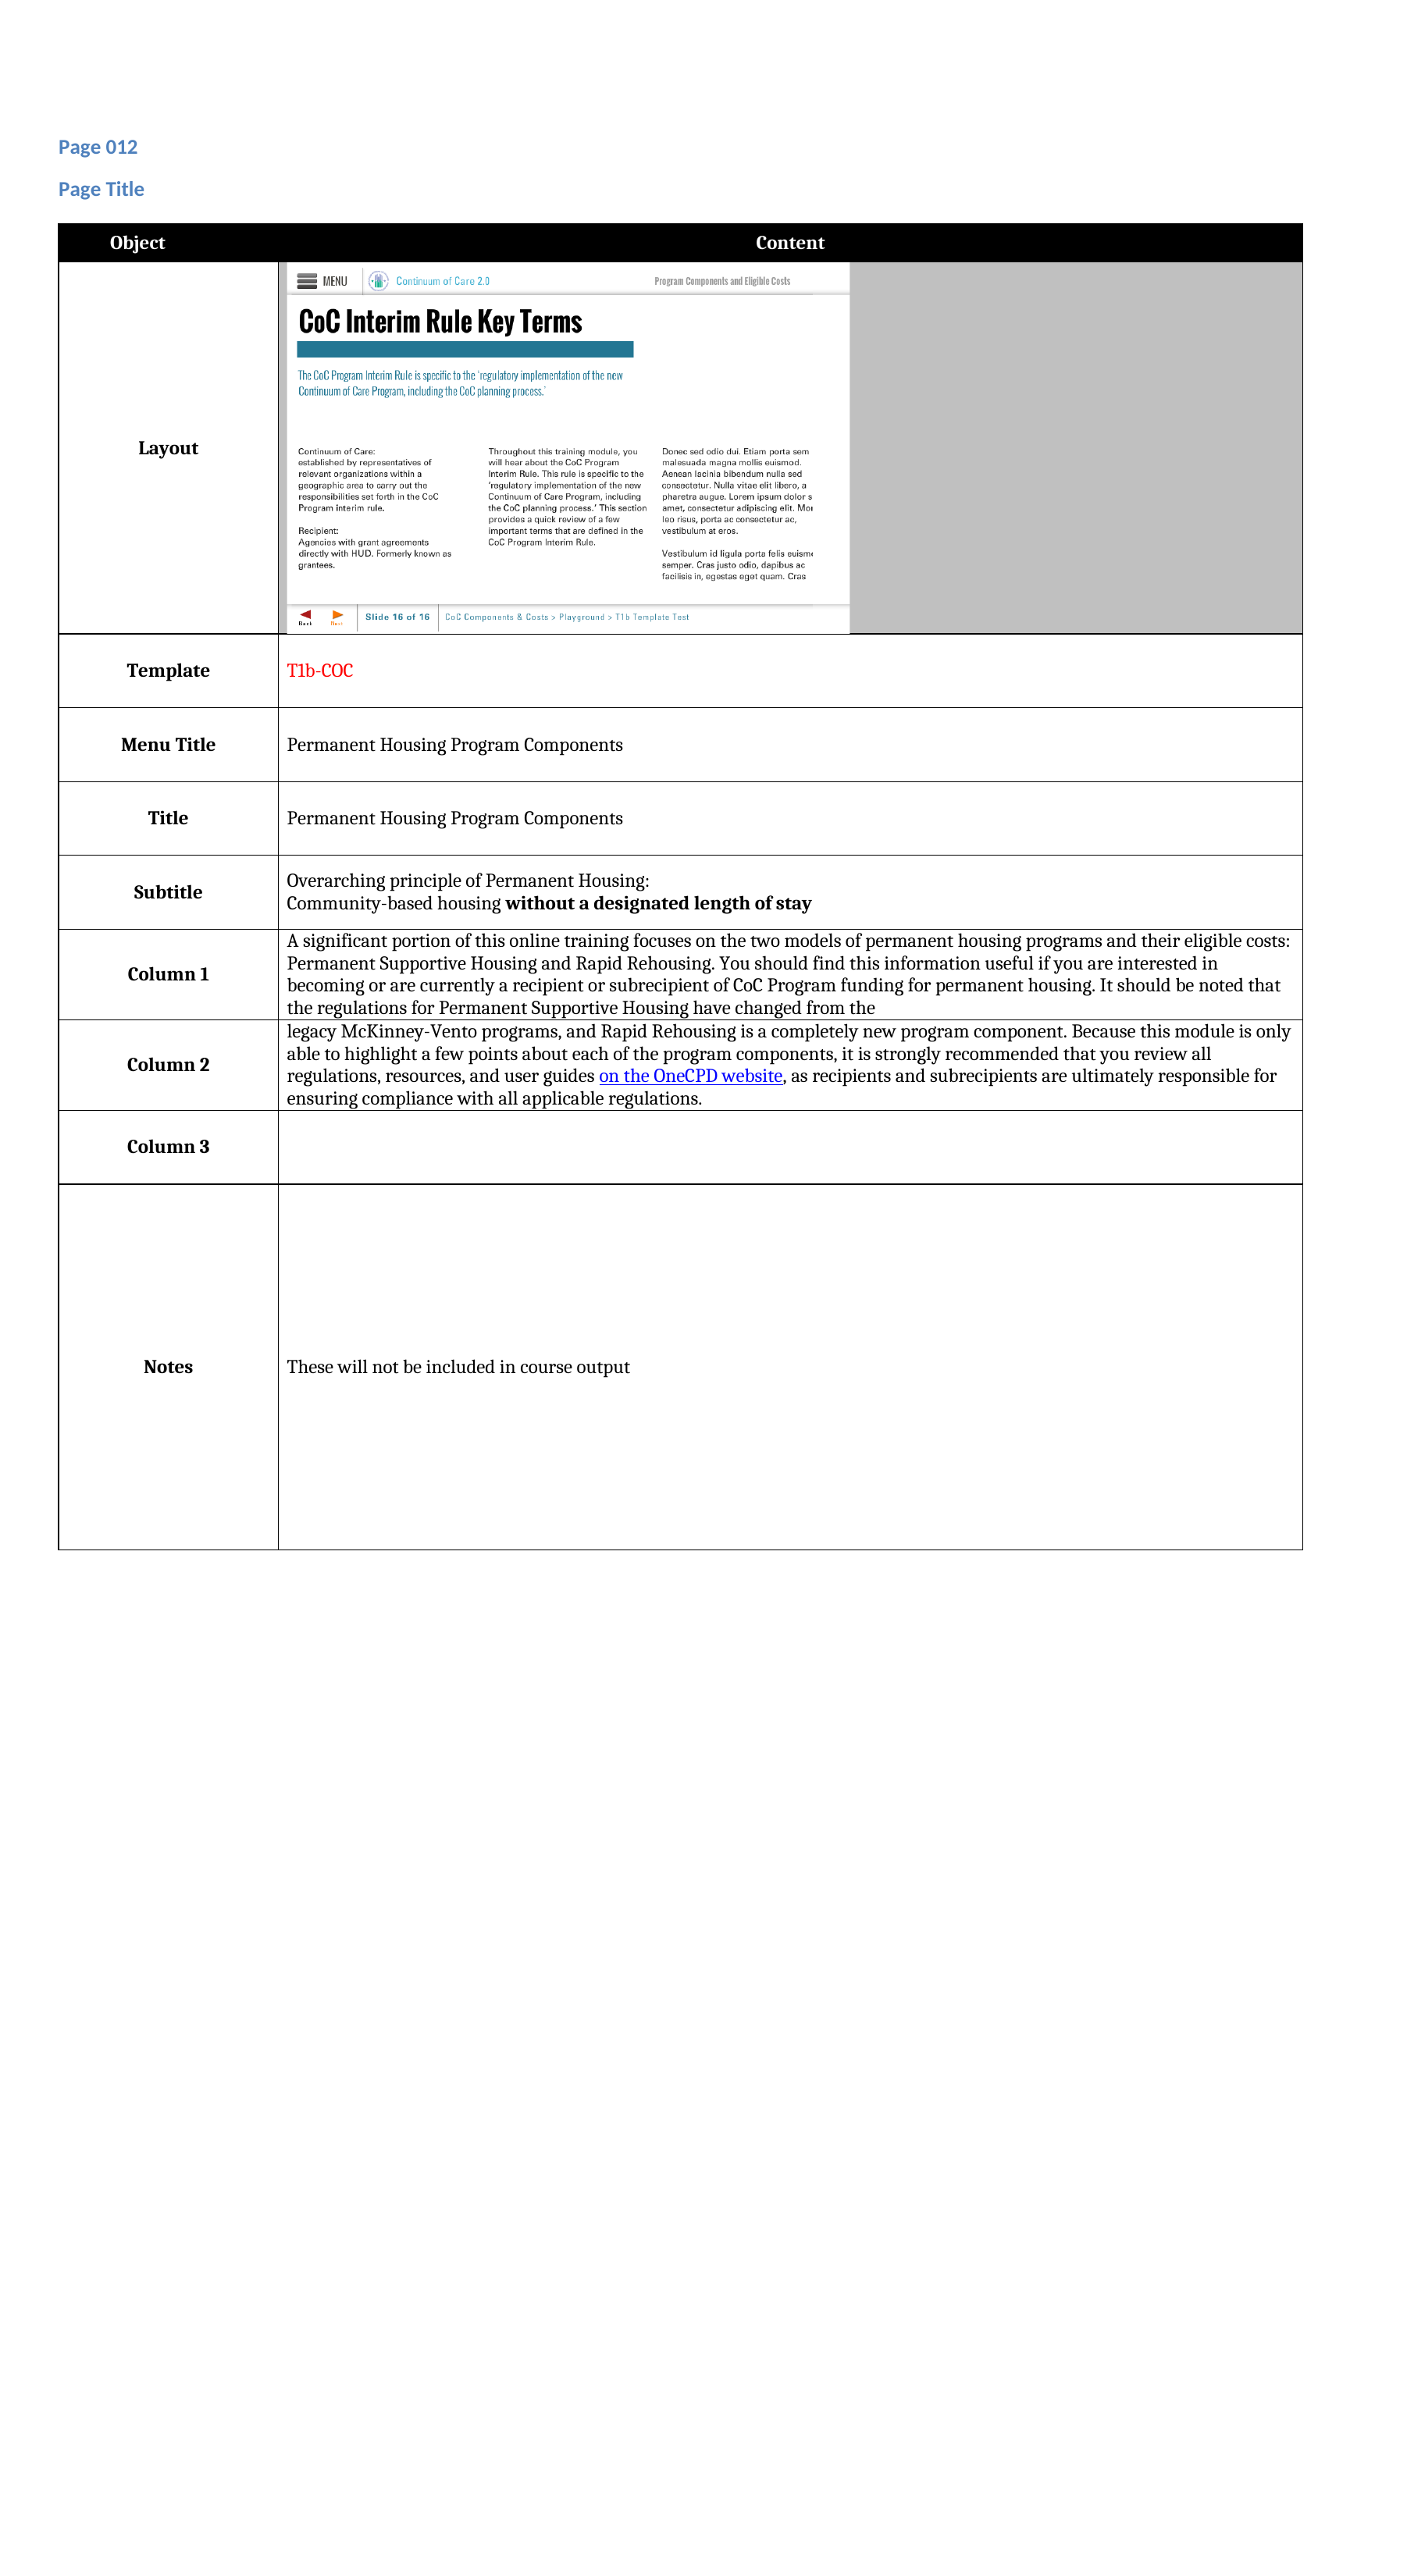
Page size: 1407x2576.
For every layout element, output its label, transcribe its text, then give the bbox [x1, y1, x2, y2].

table_cell Layout [59, 262, 278, 633]
table_cell [850, 262, 1302, 633]
table_cell T1b-COC [279, 635, 1302, 707]
table_cell Title [59, 782, 278, 855]
table_cell Overarching principle of Permanent Housing: Community-based housing without a designated length of stay [279, 856, 1302, 929]
table_cell Subtitle [59, 856, 278, 929]
table_header Content [279, 225, 1302, 262]
table_cell [279, 1111, 1302, 1183]
table_cell Menu Title [59, 708, 278, 781]
table_cell Column 1 [59, 930, 278, 1019]
subtitle Page 012 [59, 133, 1319, 159]
table_cell Template [59, 635, 278, 707]
subtitle Page Title [59, 176, 1319, 201]
table_cell Permanent Housing Program Components [279, 782, 1302, 855]
picture [287, 262, 850, 634]
table_cell These will not be included in course output [279, 1185, 1302, 1550]
table_cell [279, 262, 287, 633]
table_cell legacy McKinney-Vento programs, and Rapid Rehousing is a completely new program component. Because this module is only able to highlight a few points about each of the program components, it is strongly recommended that you review all regulations, resources, and user guides on the OneCPD website, as recipients and subrecipients are ultimately responsible for ensuring compliance with all applicable regulations. [279, 1020, 1302, 1110]
table_cell Permanent Housing Program Components [279, 708, 1302, 781]
table_header Object [59, 225, 278, 262]
table_cell Notes [59, 1185, 278, 1550]
table_cell Column 2 [59, 1020, 278, 1110]
table_cell A significant portion of this online training focuses on the two models of permanent housing programs and their eligible costs: Permanent Supportive Housing and Rapid Rehousing. You should find this information useful if you are interested in becoming or are currently a recipient or subrecipient of CoC Program funding for permanent housing. It should be noted that the regulations for Permanent Supportive Housing have changed from the [279, 930, 1302, 1019]
table_cell Column 3 [59, 1111, 278, 1183]
